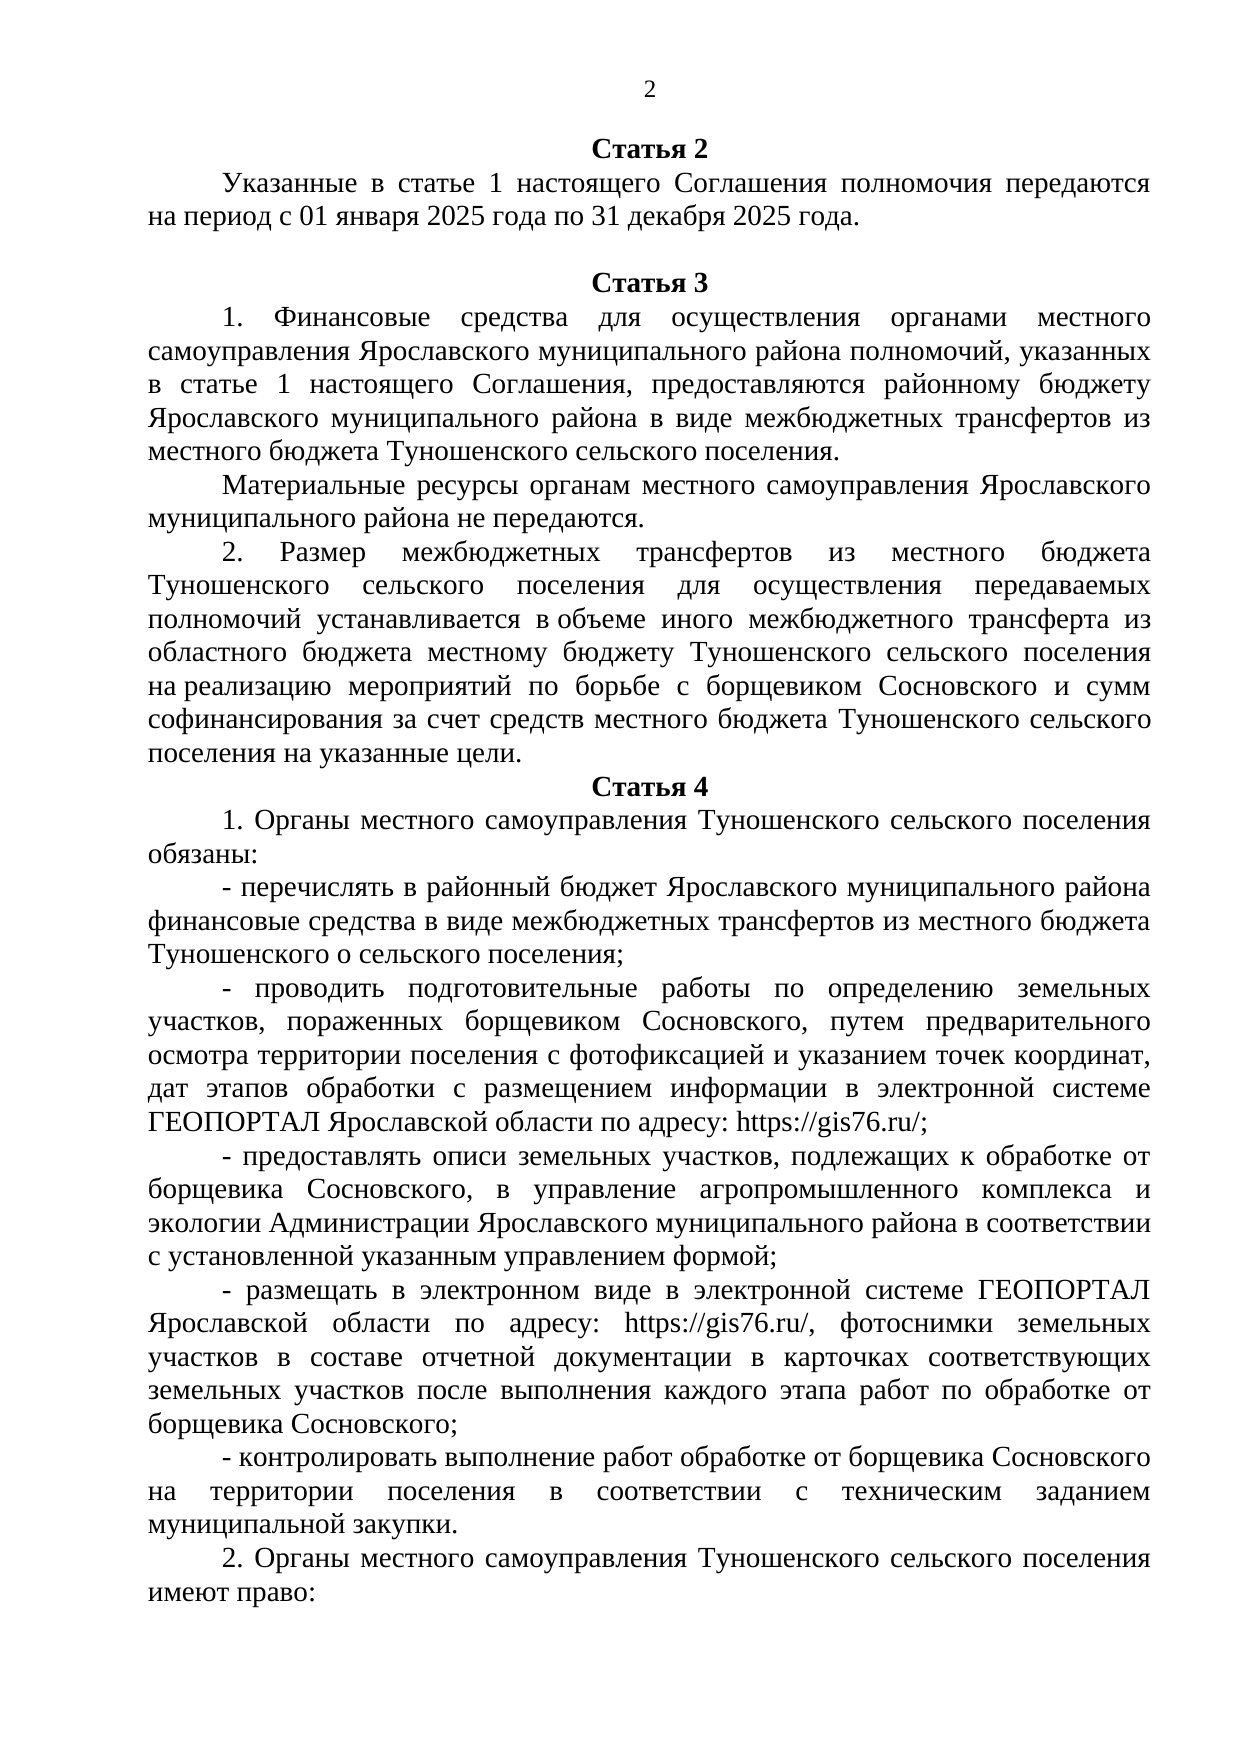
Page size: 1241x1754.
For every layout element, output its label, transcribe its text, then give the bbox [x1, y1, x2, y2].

text 1. Органы местного самоуправления Туношенского сельского поселения обязаны: [148, 802, 1152, 869]
text - предоставлять описи земельных участков, подлежащих к обработке от борщевика Сосновского, в управление агропромышленного комплекса и экологии Администрации Ярославского муниципального района в соответствии с установленной указанным управлением формой; [148, 1138, 1152, 1272]
text 2. Размер межбюджетных трансфертов из местного бюджета Туношенского сельского поселения для осуществления передаваемых полномочий устанавливается в объеме иного межбюджетного трансферта из областного бюджета местному бюджету Туношенского сельского поселения на реализацию мероприятий по борьбе с борщевиком Сосновского и сумм софинансирования за счет средств местного бюджета Туношенского сельского поселения на указанные цели. [148, 534, 1152, 769]
text Материальные ресурсы органам местного самоуправления Ярославского муниципального района не передаются. [148, 467, 1152, 534]
text 1. Финансовые средства для осуществления органами местного самоуправления Ярославского муниципального района полномочий, указанных в статье 1 настоящего Соглашения, предоставляются районному бюджету Ярославского муниципального района в виде межбюджетных трансфертов из местного бюджета Туношенского сельского поселения. [148, 299, 1152, 467]
text Статья 4 [148, 769, 1152, 802]
text - размещать в электронном виде в электронной системе ГЕОПОРТАЛ Ярославской области по адресу: https://gis76.ru/, фотоснимки земельных участков в составе отчетной документации в карточках соответствующих земельных участков после выполнения каждого этапа работ по обработке от борщевика Сосновского; [148, 1272, 1152, 1439]
text - контролировать выполнение работ обработке от борщевика Сосновского на территории поселения в соответствии с техническим заданием муниципальной закупки. [148, 1439, 1152, 1540]
text Статья 3 [148, 266, 1152, 299]
text - проводить подготовительные работы по определению земельных участков, пораженных борщевиком Сосновского, путем предварительного осмотра территории поселения с фотофиксацией и указанием точек координат, дат этапов обработки с размещением информации в электронной системе ГЕОПОРТАЛ Ярославской области по адресу: https://gis76.ru/; [148, 970, 1152, 1138]
text 2. Органы местного самоуправления Туношенского сельского поселения имеют право: [148, 1540, 1152, 1607]
text Статья 2 [148, 131, 1152, 165]
text Указанные в статье 1 настоящего Соглашения полномочия передаются на период с 01 января 2025 года по 31 декабря 2025 года. [148, 165, 1152, 232]
text - перечислять в районный бюджет Ярославского муниципального района финансовые средства в виде межбюджетных трансфертов из местного бюджета Туношенского о сельского поселения; [148, 869, 1152, 970]
